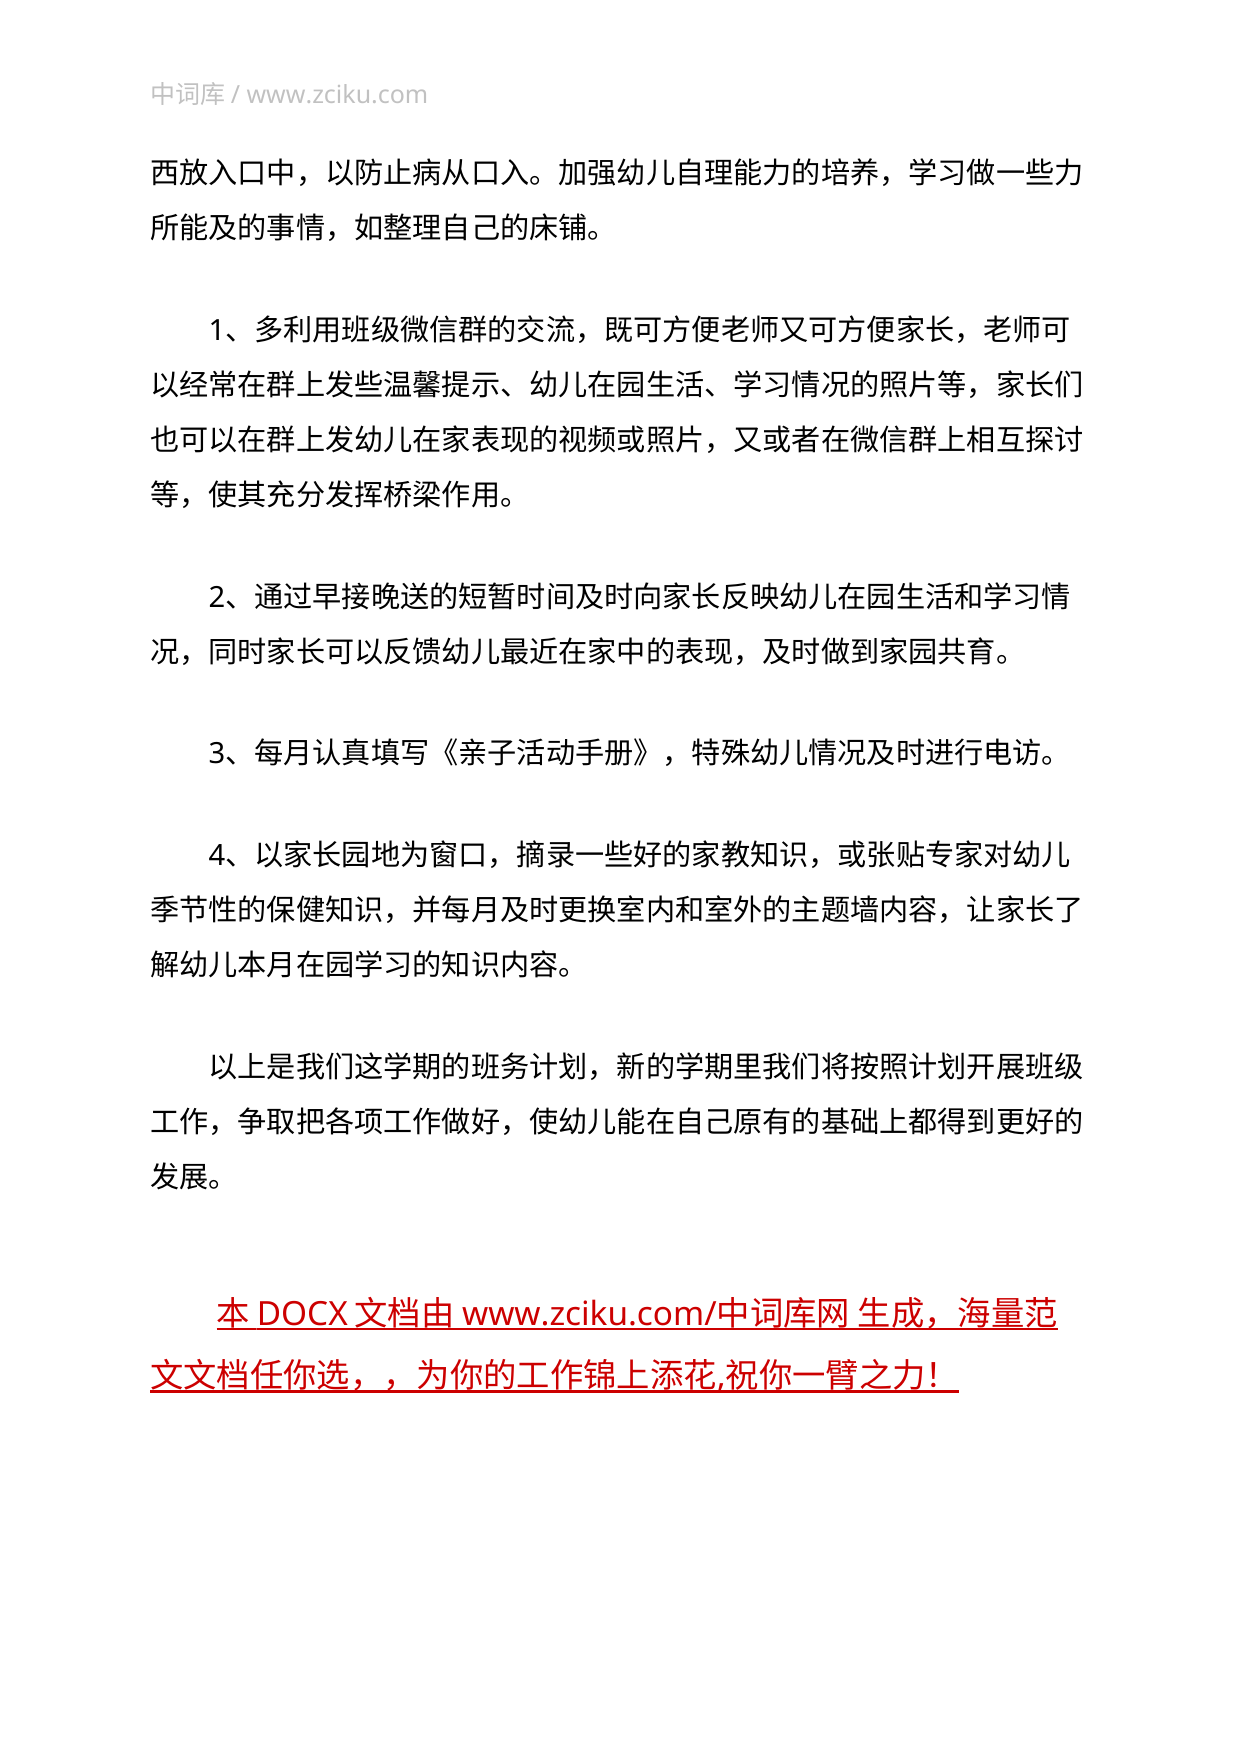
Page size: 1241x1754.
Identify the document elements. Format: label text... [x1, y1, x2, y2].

text 1、多利用班级微信群的交流，既可方便老师又可方便家长，老师可以经常在群上发些温馨提示、幼儿在园生活、学习情况的照片等，家长们也可以在群上发幼儿在家表现的视频或照片，又或者在微信群上相互探讨等，使其充分发挥桥梁作用。 [150, 307, 1090, 514]
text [150, 150, 1090, 247]
text 本DOCX文档由 www.zciku.com/中词库网 生成，海量范文文档任你选，，为你的工作锦上添花,祝你一臂之力！ [150, 1286, 1090, 1398]
text 4、以家长园地为窗口，摘录一些好的家教知识，或张贴专家对幼儿季节性的保健知识，并每月及时更换室内和室外的主题墙内容，让家长了解幼儿本月在园学习的知识内容。 [150, 832, 1090, 984]
text 以上是我们这学期的班务计划，新的学期里我们将按照计划开展班级工作，争取把各项工作做好，使幼儿能在自己原有的基础上都得到更好的发展。 [150, 1044, 1090, 1196]
text 3、每月认真填写《亲子活动手册》，特殊幼儿情况及时进行电访。 [150, 730, 1090, 772]
text 2、通过早接晚送的短暂时间及时向家长反映幼儿在园生活和学习情况，同时家长可以反馈幼儿最近在家中的表现，及时做到家园共育。 [150, 573, 1090, 671]
